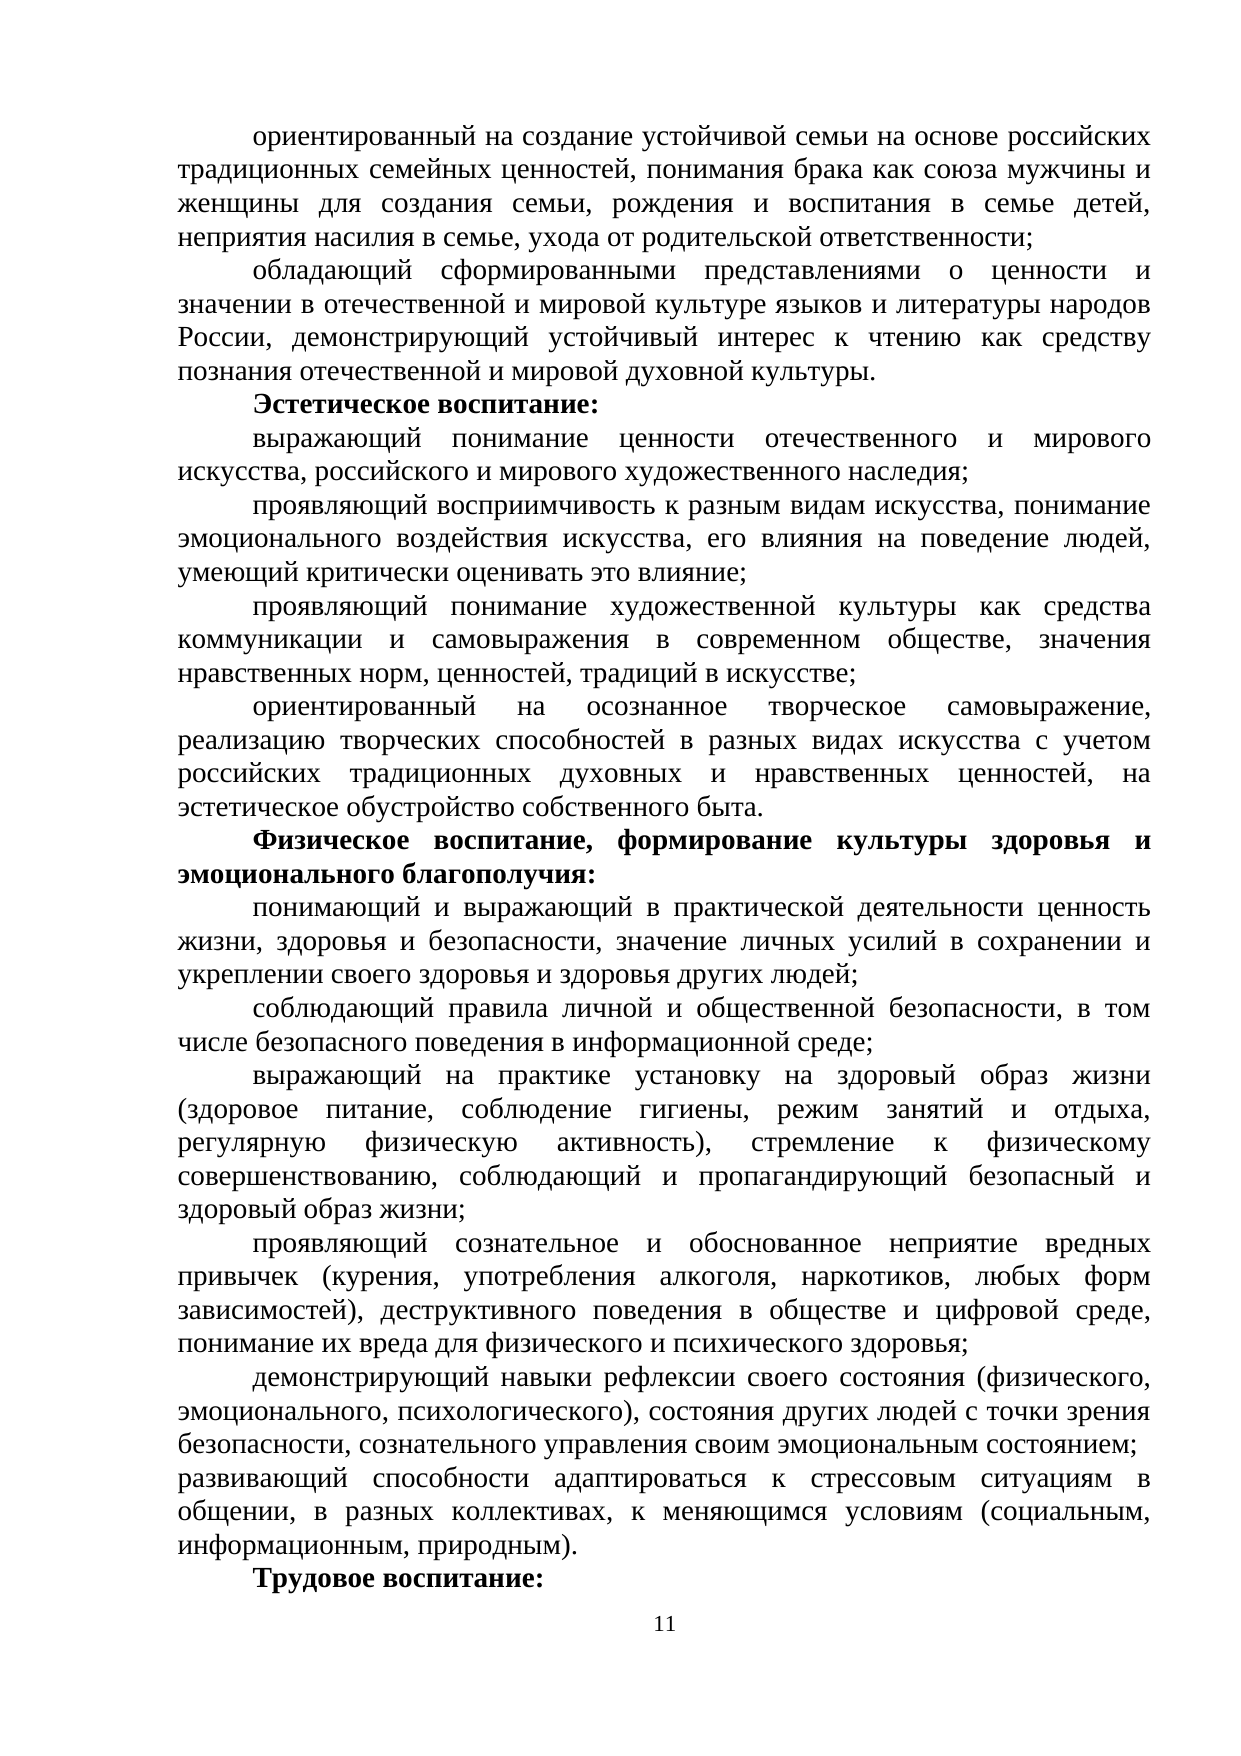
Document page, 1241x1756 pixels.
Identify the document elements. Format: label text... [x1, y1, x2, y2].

text демонстрирующий навыки рефлексии своего состояния (физического, эмоционального, психологического), состояния других людей с точки зрения безопасности, сознательного управления своим эмоциональным состоянием; [177, 1359, 1152, 1460]
text развивающий способности адаптироваться к стрессовым ситуациям в общении, в разных коллективах, к меняющимся условиям (социальным, информационным, природным). [177, 1460, 1152, 1560]
text Трудовое воспитание: [177, 1560, 1152, 1594]
text ориентированный на осознанное творческое самовыражение, реализацию творческих способностей в разных видах искусства с учетом российских традиционных духовных и нравственных ценностей, на эстетическое обустройство собственного быта. [177, 688, 1152, 822]
text соблюдающий правила личной и общественной безопасности, в том числе безопасного поведения в информационной среде; [177, 990, 1152, 1057]
text ориентированный на создание устойчивой семьи на основе российских традиционных семейных ценностей, понимания брака как союза мужчины и женщины для создания семьи, рождения и воспитания в семье детей, неприятия насилия в семье, ухода от родительской ответственности; [177, 118, 1152, 252]
text обладающий сформированными представлениями о ценности и значении в отечественной и мировой культуре языков и литературы народов России, демонстрирующий устойчивый интерес к чтению как средству познания отечественной и мировой духовной культуры. [177, 252, 1152, 386]
text Эстетическое воспитание: [177, 386, 1152, 420]
text выражающий понимание ценности отечественного и мирового искусства, российского и мирового художественного наследия; [177, 420, 1152, 487]
text проявляющий восприимчивость к разным видам искусства, понимание эмоционального воздействия искусства, его влияния на поведение людей, умеющий критически оценивать это влияние; [177, 487, 1152, 588]
text проявляющий сознательное и обоснованное неприятие вредных привычек (курения, употребления алкоголя, наркотиков, любых форм зависимостей), деструктивного поведения в обществе и цифровой среде, понимание их вреда для физического и психического здоровья; [177, 1225, 1152, 1359]
text Физическое воспитание, формирование культуры здоровья и эмоционального благополучия: [177, 822, 1152, 889]
text проявляющий понимание художественной культуры как средства коммуникации и самовыражения в современном обществе, значения нравственных норм, ценностей, традиций в искусстве; [177, 588, 1152, 688]
text понимающий и выражающий в практической деятельности ценность жизни, здоровья и безопасности, значение личных усилий в сохранении и укреплении своего здоровья и здоровья других людей; [177, 889, 1152, 990]
text выражающий на практике установку на здоровый образ жизни (здоровое питание, соблюдение гигиены, режим занятий и отдыха, регулярную физическую активность), стремление к физическому совершенствованию, соблюдающий и пропагандирующий безопасный и здоровый образ жизни; [177, 1057, 1152, 1225]
